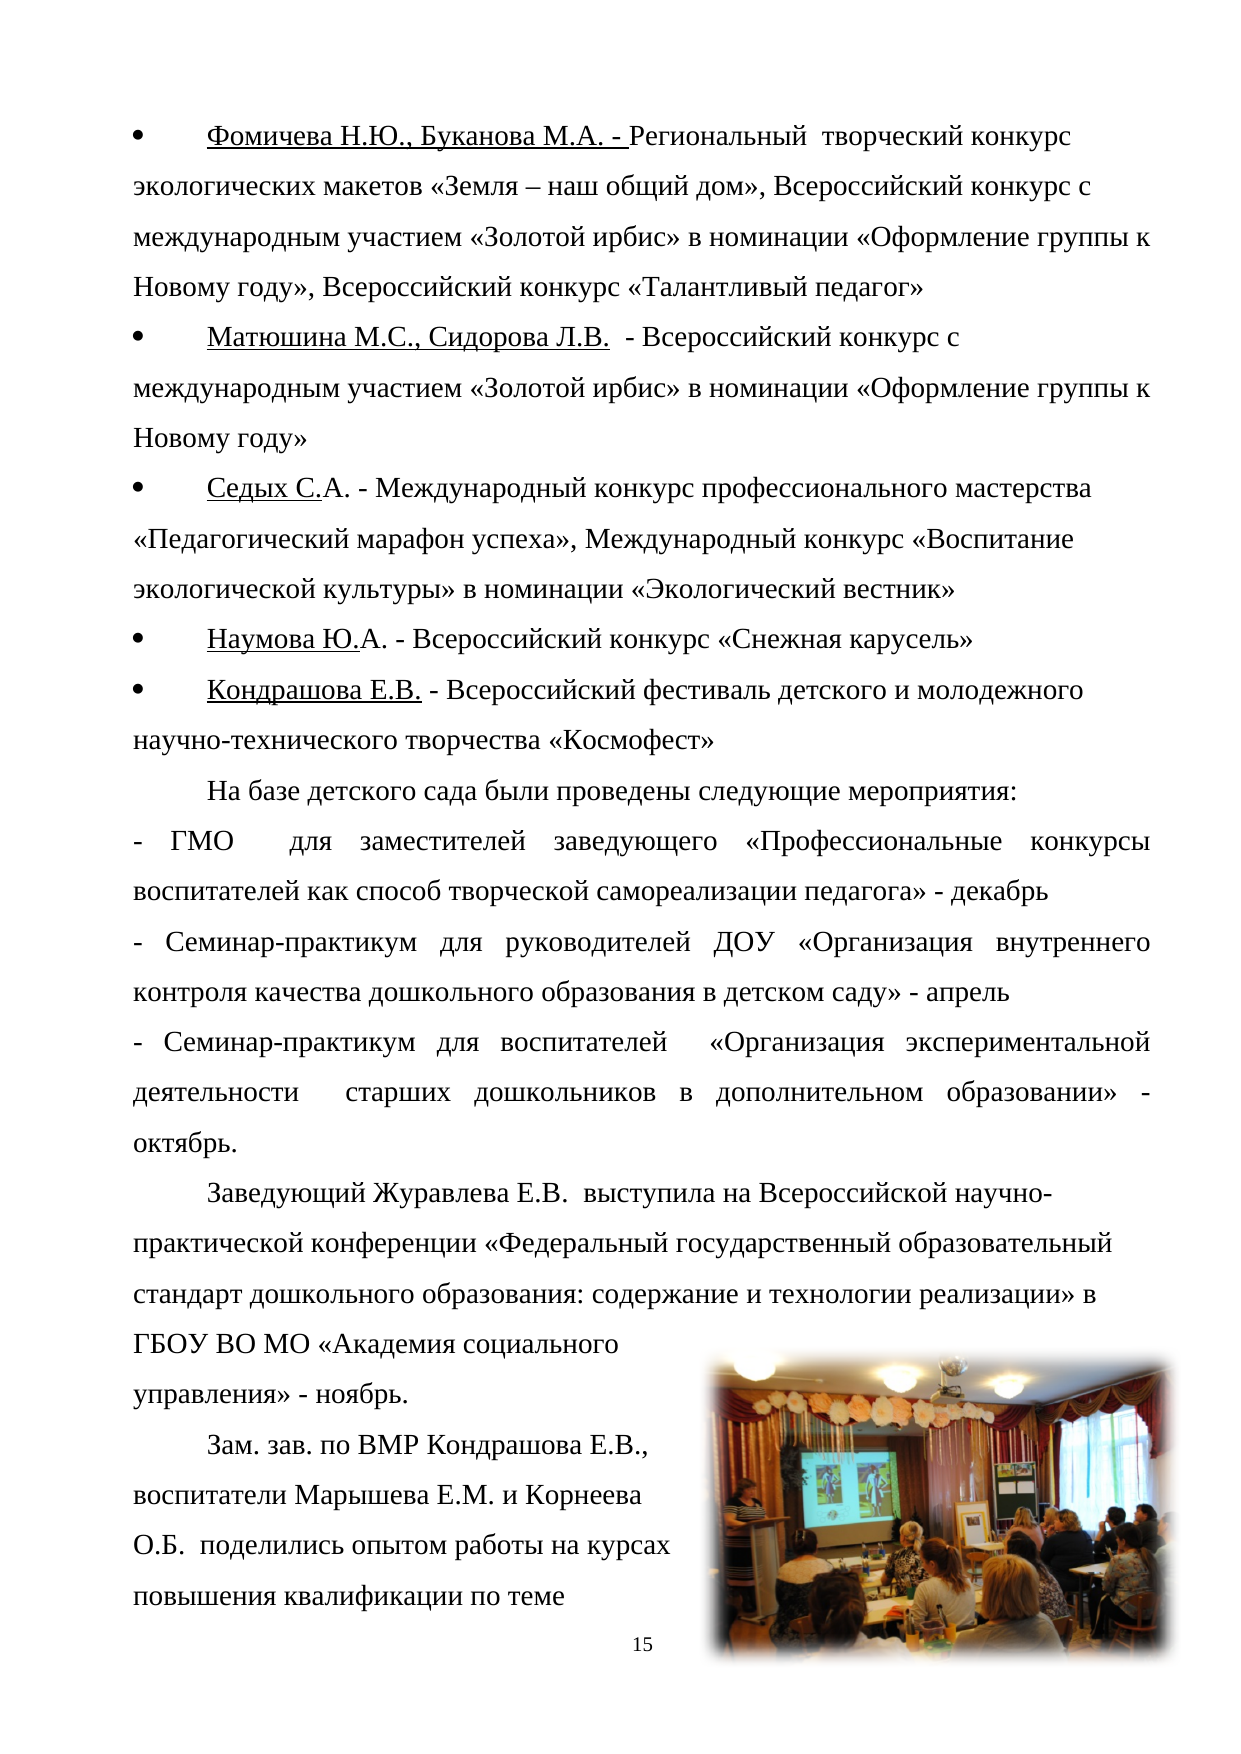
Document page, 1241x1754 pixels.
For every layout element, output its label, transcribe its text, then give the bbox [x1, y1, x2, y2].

text - Семинар-практикум для руководителей ДОУ «Организация внутреннего контроля качества дошкольного образования в детском саду» - апрель [133, 924, 1152, 1007]
list Наумова Ю.А. - Всероссийский конкурс «Снежная карусель» [133, 622, 1152, 655]
list Фомичева Н.Ю., Буканова М.А. - Региональный творческий конкурс экологических макетов «Земля – наш общий дом», Всероссийский конкурс с международным участием «Золотой ирбис» в номинации «Оформление группы к Новому году», Всероссийский конкурс «Талантливый педагог» [133, 118, 1152, 303]
text - ГМО для заместителей заведующего «Профессиональные конкурсы воспитателей как способ творческой самореализации педагога» - декабрь [133, 823, 1152, 907]
list Заведующий Журавлева Е.В. выступила на Всероссийской научно-практической конференции «Федеральный государственный образовательный стандарт дошкольного образования: содержание и технологии реализации» в ГБОУ ВО МО «Академия социального управления» - ноябрь. [133, 1175, 1152, 1410]
list Седых С.А. - Международный конкурс профессионального мастерства «Педагогический марафон успеха», Международный конкурс «Воспитание экологической культуры» в номинации «Экологический вестник» [133, 471, 1152, 605]
text - Семинар-практикум для воспитателей «Организация экспериментальной деятельности старших дошкольников в дополнительном образовании» - октябрь. [133, 1024, 1152, 1158]
list Матюшина М.С., Сидорова Л.В. - Всероссийский конкурс с международным участием «Золотой ирбис» в номинации «Оформление группы к Новому году» [133, 319, 1152, 454]
picture [727, 1375, 1153, 1640]
list Кондрашова Е.В. - Всероссийский фестиваль детского и молодежного научно-технического творчества «Космофест» [133, 672, 1152, 756]
text На базе детского сада были проведены следующие мероприятия: [133, 773, 1152, 806]
